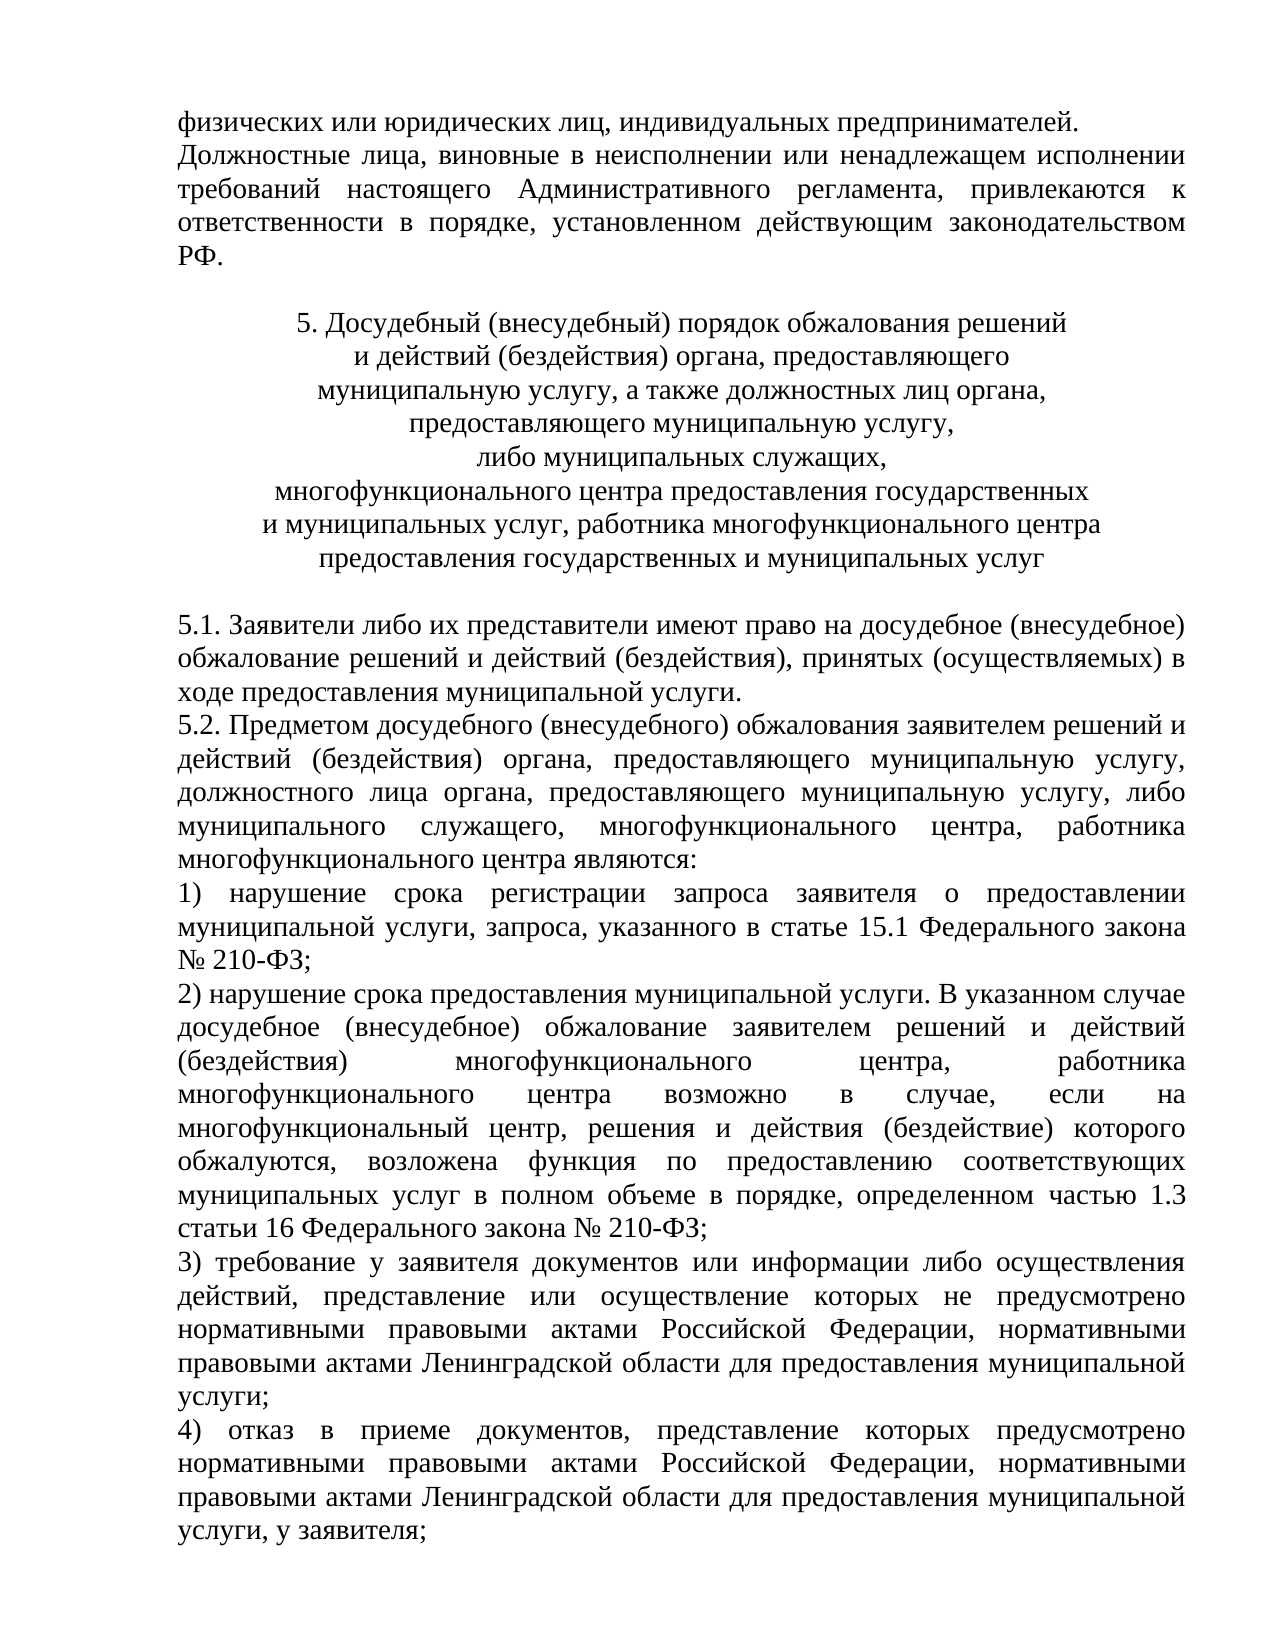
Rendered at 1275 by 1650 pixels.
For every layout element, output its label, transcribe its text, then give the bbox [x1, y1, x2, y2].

text 4) отказ в приеме документов, представление которых предусмотрено нормативными правовыми актами Российской Федерации, нормативными правовыми актами Ленинградской области для предоставления муниципальной услуги, у заявителя; [177, 1412, 1186, 1546]
text многофункционального центра предоставления государственных [177, 473, 1186, 506]
text 3) требование у заявителя документов или информации либо осуществления действий, представление или осуществление которых не предусмотрено нормативными правовыми актами Российской Федерации, нормативными правовыми актами Ленинградской области для предоставления муниципальной услуги; [177, 1244, 1186, 1412]
text 2) нарушение срока предоставления муниципальной услуги. В указанном случае досудебное (внесудебное) обжалование заявителем решений и действий (бездействия) многофункционального центра, работника многофункционального центра возможно в случае, если на многофункциональный центр, решения и действия (бездействие) которого обжалуются, возложена функция по предоставлению соответствующих муниципальных услуг в полном объеме в порядке, определенном частью 1.3 статьи 16 Федерального закона № 210-ФЗ; [177, 976, 1186, 1244]
text 5. Досудебный (внесудебный) порядок обжалования решений [177, 305, 1186, 338]
text 5.1. Заявители либо их представители имеют право на досудебное (внесудебное) обжалование решений и действий (бездействия), принятых (осуществляемых) в ходе предоставления муниципальной услуги. [177, 607, 1186, 707]
text и муниципальных услуг, работника многофункционального центра [177, 506, 1186, 540]
text Должностные лица, виновные в неисполнении или ненадлежащем исполнении требований настоящего Административного регламента, привлекаются к ответственности в порядке, установленном действующим законодательством РФ. [177, 137, 1186, 271]
text 5.2. Предметом досудебного (внесудебного) обжалования заявителем решений и действий (бездействия) органа, предоставляющего муниципальную услугу, должностного лица органа, предоставляющего муниципальную услугу, либо муниципального служащего, многофункционального центра, работника многофункционального центра являются: [177, 707, 1186, 875]
text и действий (бездействия) органа, предоставляющего [177, 338, 1186, 372]
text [177, 104, 1186, 137]
text предоставляющего муниципальную услугу, [177, 406, 1186, 439]
text муниципальную услугу, а также должностных лиц органа, [177, 372, 1186, 406]
text 1) нарушение срока регистрации запроса заявителя о предоставлении муниципальной услуги, запроса, указанного в статье 15.1 Федерального закона № 210-ФЗ; [177, 875, 1186, 976]
text предоставления государственных и муниципальных услуг [177, 540, 1186, 573]
text либо муниципальных служащих, [177, 439, 1186, 473]
